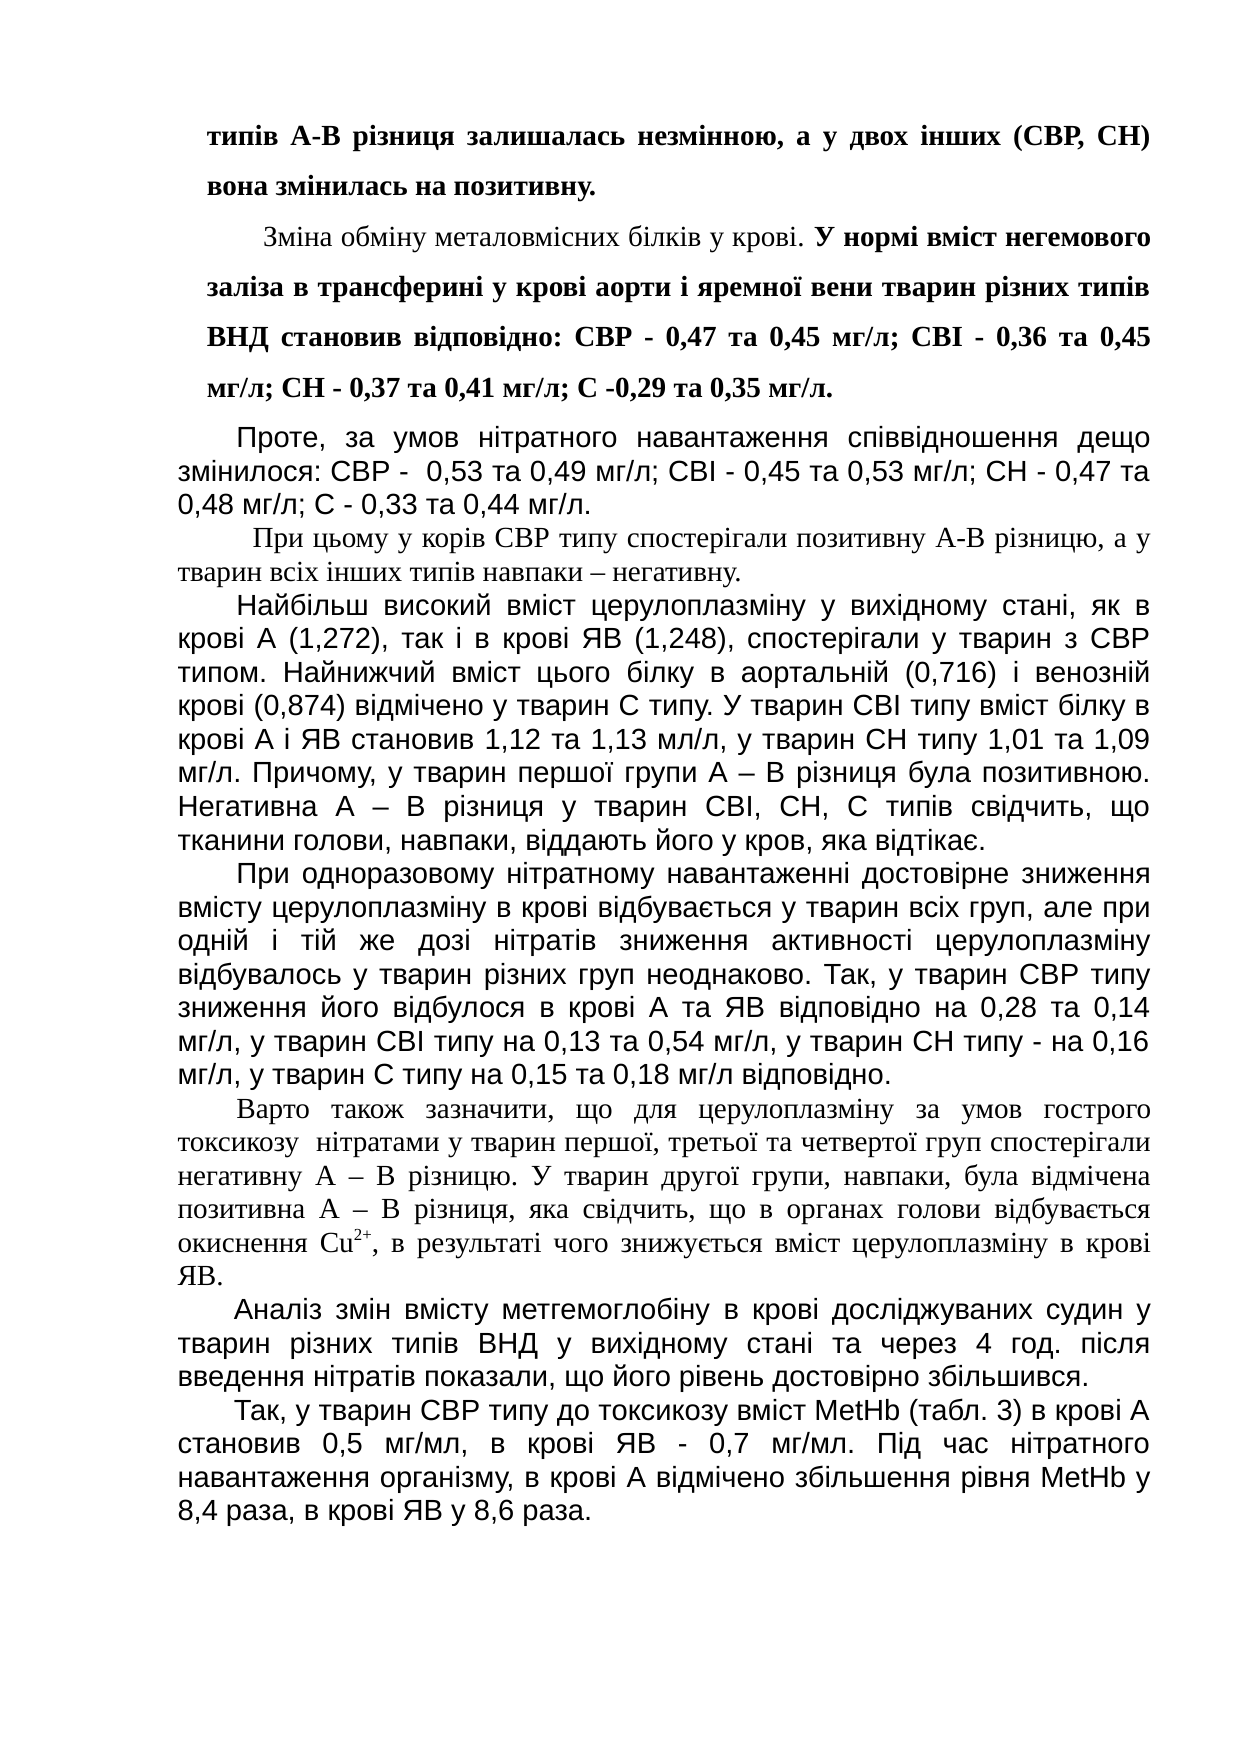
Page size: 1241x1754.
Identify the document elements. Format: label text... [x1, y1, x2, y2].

text Зміна обміну металовмісних білків у крові. У нормі вміст негемового заліза в трансферині у крові аорти і яремної вени тварин різних типів ВНД становив відповідно: СВР - 0,47 та 0,45 мг/л; СВІ - 0,36 та 0,45 мг/л; СН - 0,37 та 0,41 мг/л; С -0,29 та 0,35 мг/л. [207, 219, 1152, 403]
text Варто також зазначити, що для церулоплазміну за умов гострого токсикозу нітратами у тварин першої, третьої та четвертої груп спостерігали негативну А – В різницю. У тварин другої групи, навпаки, була відмічена позитивна А – В різниця, яка свідчить, що в органах голови відбувається окиснення Cu2+, в результаті чого знижується вміст церулоплазміну в крові ЯВ. [177, 1091, 1152, 1292]
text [207, 118, 1152, 202]
text При одноразовому нітратному навантаженні достовірне зниження вмісту церулоплазміну в крові відбувається у тварин всіх груп, але при одній і тій же дозі нітратів зниження активності церулоплазміну відбувалось у тварин різних груп неоднаково. Так, у тварин СВР типу зниження його відбулося в крові А та ЯВ відповідно на 0,28 та 0,14 мг/л, у тварин СВІ типу на 0,13 та 0,54 мг/л, у тварин СН типу - на 0,16 мг/л, у тварин С типу на 0,15 та 0,18 мг/л відповідно. [177, 856, 1152, 1091]
text Аналіз змін вмісту метгемоглобіну в крові досліджуваних судин у тварин різних типів ВНД у вихідному стані та через 4 год. після введення нітратів показали, що його рівень достовірно збільшився. [177, 1292, 1152, 1393]
text Найбільш високий вміст церулоплазміну у вихідному стані, як в крові А (1,272), так і в крові ЯВ (1,248), спостерігали у тварин з СВР типом. Найнижчий вміст цього білку в аортальній (0,716) і венозній крові (0,874) відмічено у тварин С типу. У тварин СВІ типу вміст білку в крові А і ЯВ становив 1,12 та 1,13 мл/л, у тварин СН типу 1,01 та 1,09 мг/л. Причому, у тварин першої групи А – В різниця була позитивною. Негативна А – В різниця у тварин СВІ, СН, С типів свідчить, що тканини голови, навпаки, віддають його у кров, яка відтікає. [177, 588, 1152, 856]
text Проте, за умов нітратного навантаження співвідношення дещо змінилося: СВР - 0,53 та 0,49 мг/л; СВІ - 0,45 та 0,53 мг/л; СН - 0,47 та 0,48 мг/л; С - 0,33 та 0,44 мг/л. [177, 420, 1152, 521]
text При цьому у корів СВР типу спостерігали позитивну А-В різницю, а у тварин всіх інших типів навпаки – негативну. [177, 521, 1152, 588]
text Так, у тварин СВР типу до токсикозу вміст MеtHb (табл. 3) в крові А становив 0,5 мг/мл, в крові ЯВ - 0,7 мг/мл. Під час нітратного навантаження організму, в крові А відмічено збільшення рівня MеtHb у 8,4 раза, в крові ЯВ у 8,6 раза. [177, 1393, 1152, 1527]
